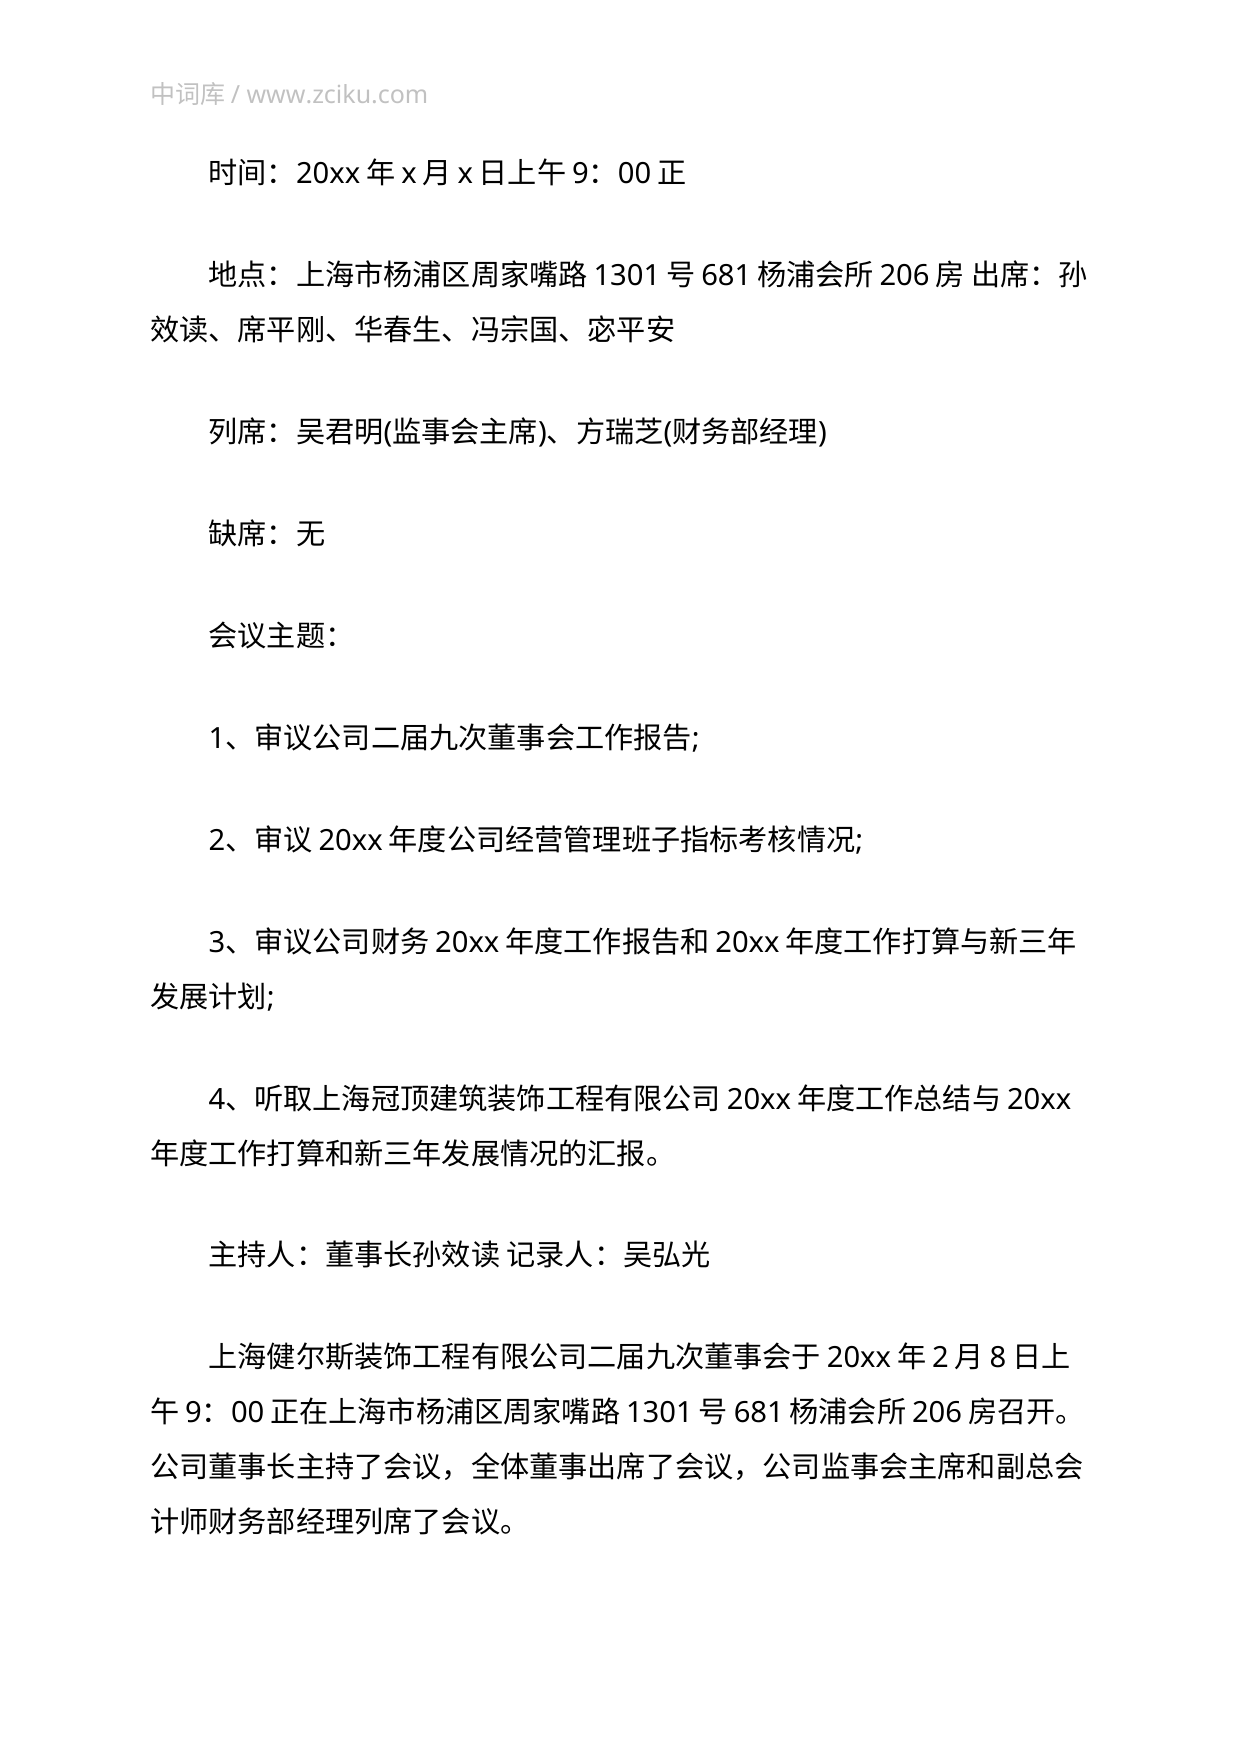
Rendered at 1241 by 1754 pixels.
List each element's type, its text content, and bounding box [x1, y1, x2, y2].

text 1、审议公司二届九次董事会工作报告; [150, 714, 1090, 757]
text 2、审议20xx年度公司经营管理班子指标考核情况; [150, 816, 1090, 859]
text 上海健尔斯装饰工程有限公司二届九次董事会于20xx年2月8日上午9：00正在上海市杨浦区周家嘴路1301号681杨浦会所206房召开。公司董事长主持了会议，全体董事出席了会议，公司监事会主席和副总会计师财务部经理列席了会议。 [150, 1334, 1090, 1541]
text 列席：吴君明(监事会主席)、方瑞芝(财务部经理) [150, 409, 1090, 451]
text 时间：20xx年x月x日上午9：00正 [150, 150, 1090, 192]
text 会议主题： [150, 612, 1090, 655]
text 4、听取上海冠顶建筑装饰工程有限公司20xx年度工作总结与20xx年度工作打算和新三年发展情况的汇报。 [150, 1075, 1090, 1172]
text 3、审议公司财务20xx年度工作报告和20xx年度工作打算与新三年发展计划; [150, 918, 1090, 1016]
text 主持人：董事长孙效读 记录人：吴弘光 [150, 1232, 1090, 1274]
text 地点：上海市杨浦区周家嘴路1301号681杨浦会所206房 出席：孙效读、席平刚、华春生、冯宗国、宓平安 [150, 252, 1090, 349]
text 缺席：无 [150, 511, 1090, 553]
